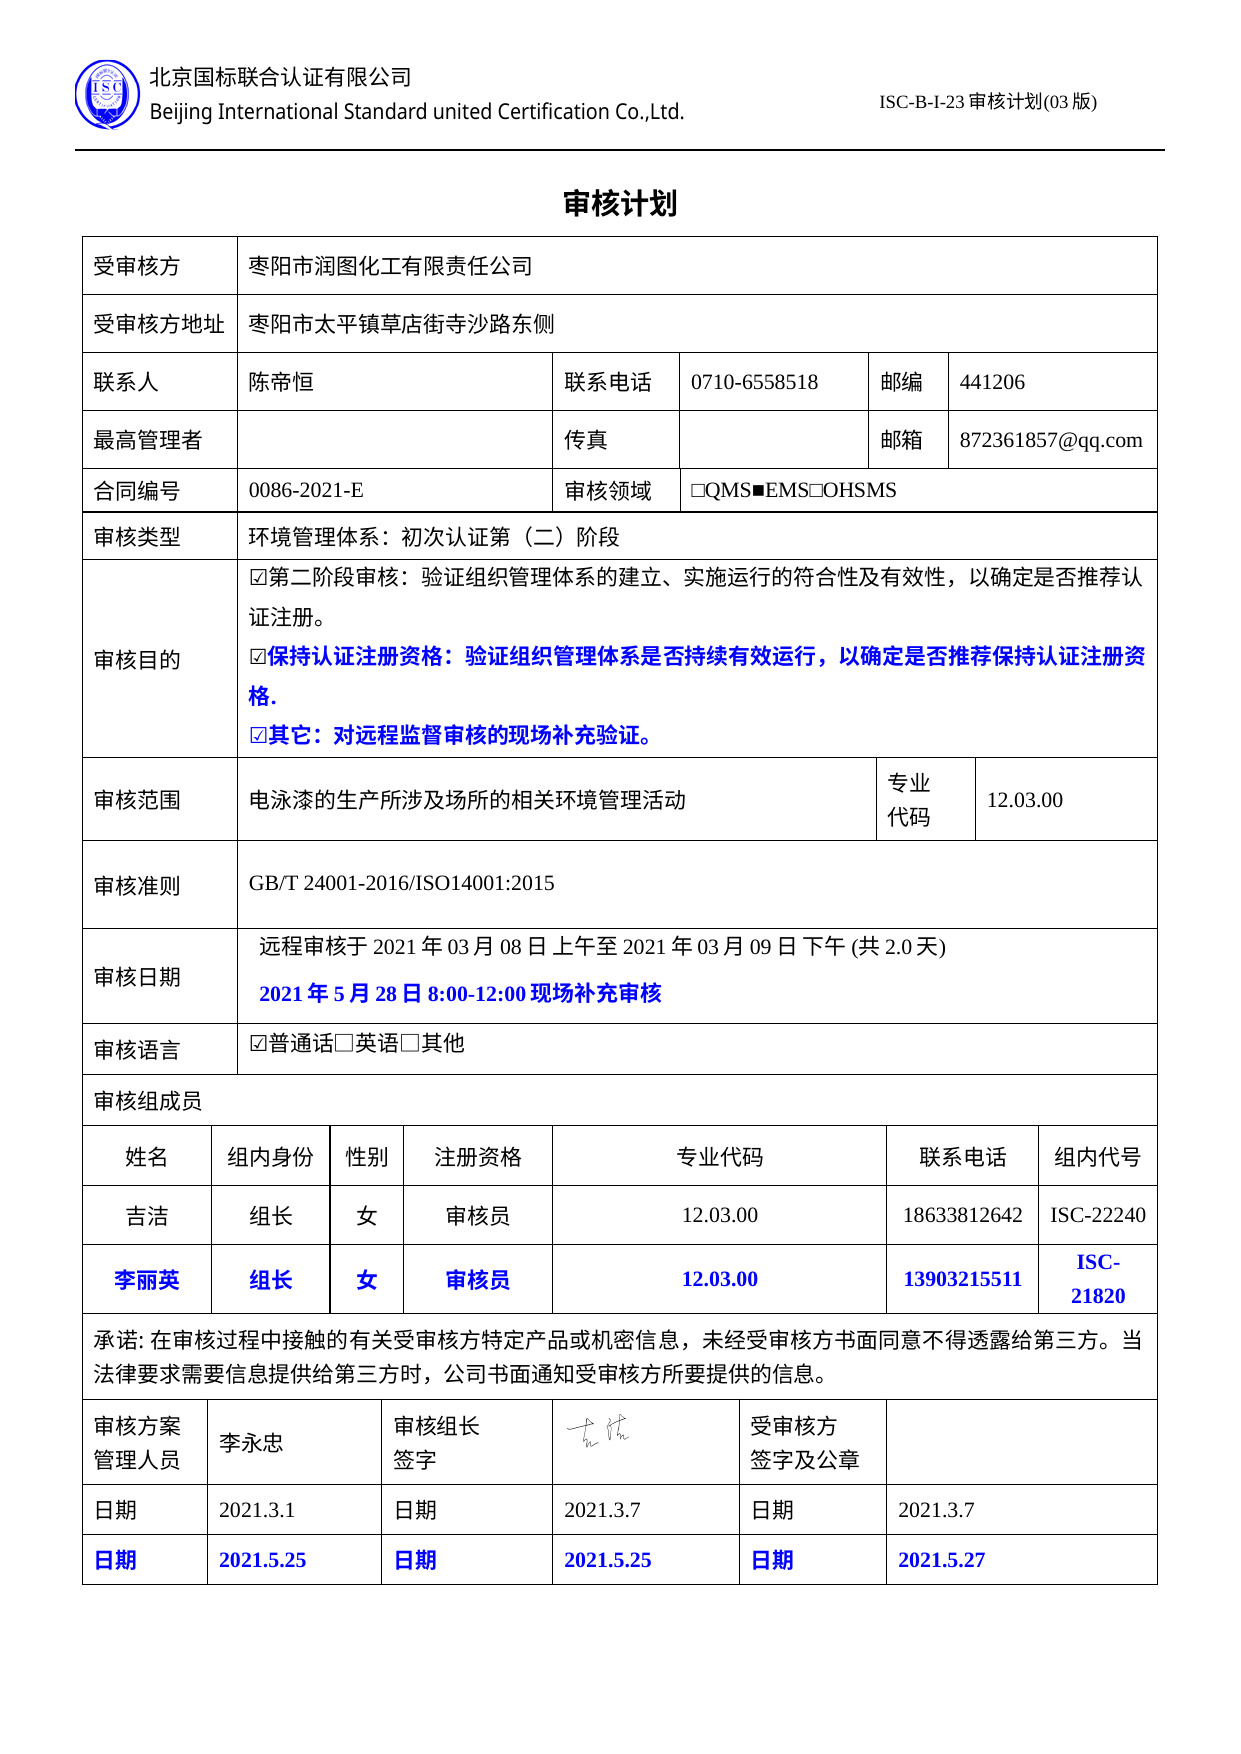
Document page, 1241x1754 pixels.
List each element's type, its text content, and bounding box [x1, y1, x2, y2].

table_cell 12.03.00 [553, 1245, 886, 1313]
table_cell 审核领域 [553, 469, 680, 511]
table_cell 审核员 [404, 1186, 552, 1244]
table_cell 最高管理者 [83, 411, 237, 468]
picture [564, 1407, 632, 1452]
table_cell 承诺: 在审核过程中接触的有关受审核方特定产品或机密信息，未经受审核方书面同意不得透露给第三方。当法律要求需要信息提供给第三方时，公司书面通知受审核方所要提供的信息。 [83, 1314, 1157, 1399]
table_cell 12.03.00 [553, 1186, 886, 1244]
table_cell 联系电话 [553, 353, 679, 410]
table_cell 联系人 [83, 353, 237, 410]
table_cell 环境管理体系：初次认证第（二）阶段 [238, 513, 1157, 559]
table_cell 邮箱 [869, 411, 948, 468]
table_cell 审核方案 管理人员 [83, 1400, 207, 1484]
table_cell 0086-2021-E [238, 469, 552, 511]
table_cell 合同编号 [83, 469, 237, 511]
table_cell GB/T 24001-2016/ISO14001:2015 [238, 841, 1157, 928]
picture [75, 59, 143, 129]
table_cell 吉洁 [83, 1186, 211, 1244]
table_cell 2021.3.7 [553, 1485, 739, 1534]
table_cell [680, 411, 868, 468]
table_cell 872361857@qq.com [949, 411, 1157, 468]
table_cell 2021.5.25 [208, 1535, 381, 1584]
table_cell [238, 411, 552, 468]
table_cell 审核准则 [83, 841, 237, 928]
table_cell 专业 代码 [877, 758, 975, 840]
table_cell 性别 [331, 1126, 403, 1184]
table_cell 441206 [949, 353, 1157, 410]
table_cell 12.03.00 [976, 758, 1157, 840]
table_cell [553, 1400, 739, 1484]
table_cell ☑第二阶段审核：验证组织管理体系的建立、实施运行的符合性及有效性，以确定是否推荐认证注册。 ☑保持认证注册资格：验证组织管理体系是否持续有效运行，以确定是否推荐保持认证注册资格. ☑其它：对远程监督审核的现场补充验证。 [238, 560, 1157, 757]
table_cell ISC-21820 [1039, 1245, 1157, 1313]
table_cell 2021.3.7 [887, 1485, 1157, 1534]
table_cell 审核目的 [83, 560, 237, 757]
table_cell 李永忠 [208, 1400, 381, 1484]
table_cell [887, 1400, 1157, 1484]
table_cell 审核员 [404, 1245, 552, 1313]
table_cell ISC-22240 [1039, 1186, 1157, 1244]
table_cell 组长 [212, 1245, 329, 1313]
table_cell 受审核方 签字及公章 [740, 1400, 886, 1484]
table_cell 电泳漆的生产所涉及场所的相关环境管理活动 [238, 758, 876, 840]
table_cell 女 [331, 1245, 403, 1313]
table_cell 日期 [382, 1485, 552, 1534]
table_cell 注册资格 [404, 1126, 552, 1184]
table_cell 18633812642 [887, 1186, 1038, 1244]
table_cell 专业代码 [553, 1126, 886, 1184]
table_cell 组内代号 [1039, 1126, 1157, 1184]
table_cell 组长 [212, 1186, 329, 1244]
table_cell 日期 [83, 1485, 207, 1534]
table_cell 组内身份 [212, 1126, 329, 1184]
table_cell 2021.5.25 [553, 1535, 739, 1584]
table_cell 枣阳市太平镇草店街寺沙路东侧 [238, 295, 1157, 352]
table_cell 陈帝恒 [238, 353, 552, 410]
table_cell 审核日期 [83, 929, 237, 1022]
table_cell 日期 [83, 1535, 207, 1584]
table_cell 远程审核于2021年03月08日 上午至2021年03月09日 下午 (共2.0天) 2021年5月28日8:00-12:00现场补充审核 [238, 929, 1157, 1022]
table_cell 姓名 [83, 1126, 211, 1184]
table_cell □QMS■EMS□OHSMS [681, 469, 1157, 511]
table_cell 女 [331, 1186, 403, 1244]
table_cell 审核语言 [83, 1024, 237, 1074]
table_cell 邮编 [869, 353, 948, 410]
table_cell 李丽英 [83, 1245, 211, 1313]
table_cell 审核类型 [83, 513, 237, 559]
text 审核计划 [75, 168, 1165, 236]
table_cell ☑普通话□英语□其他 [238, 1024, 1157, 1074]
table_cell 审核组长 签字 [382, 1400, 552, 1484]
table_cell 联系电话 [887, 1126, 1038, 1184]
table_cell 审核组成员 [83, 1075, 1157, 1125]
table_cell 传真 [553, 411, 679, 468]
table_cell 审核范围 [83, 758, 237, 840]
table_cell 0710-6558518 [680, 353, 868, 410]
table_header 枣阳市润图化工有限责任公司 [238, 237, 1157, 294]
table_cell 日期 [740, 1485, 886, 1534]
table_cell 13903215511 [887, 1245, 1038, 1313]
table_cell 2021.5.27 [887, 1535, 1157, 1584]
table_cell 日期 [382, 1535, 552, 1584]
table_cell 日期 [740, 1535, 886, 1584]
table_cell 受审核方地址 [83, 295, 237, 352]
table_header 受审核方 [83, 237, 237, 294]
table_cell 2021.3.1 [208, 1485, 381, 1534]
